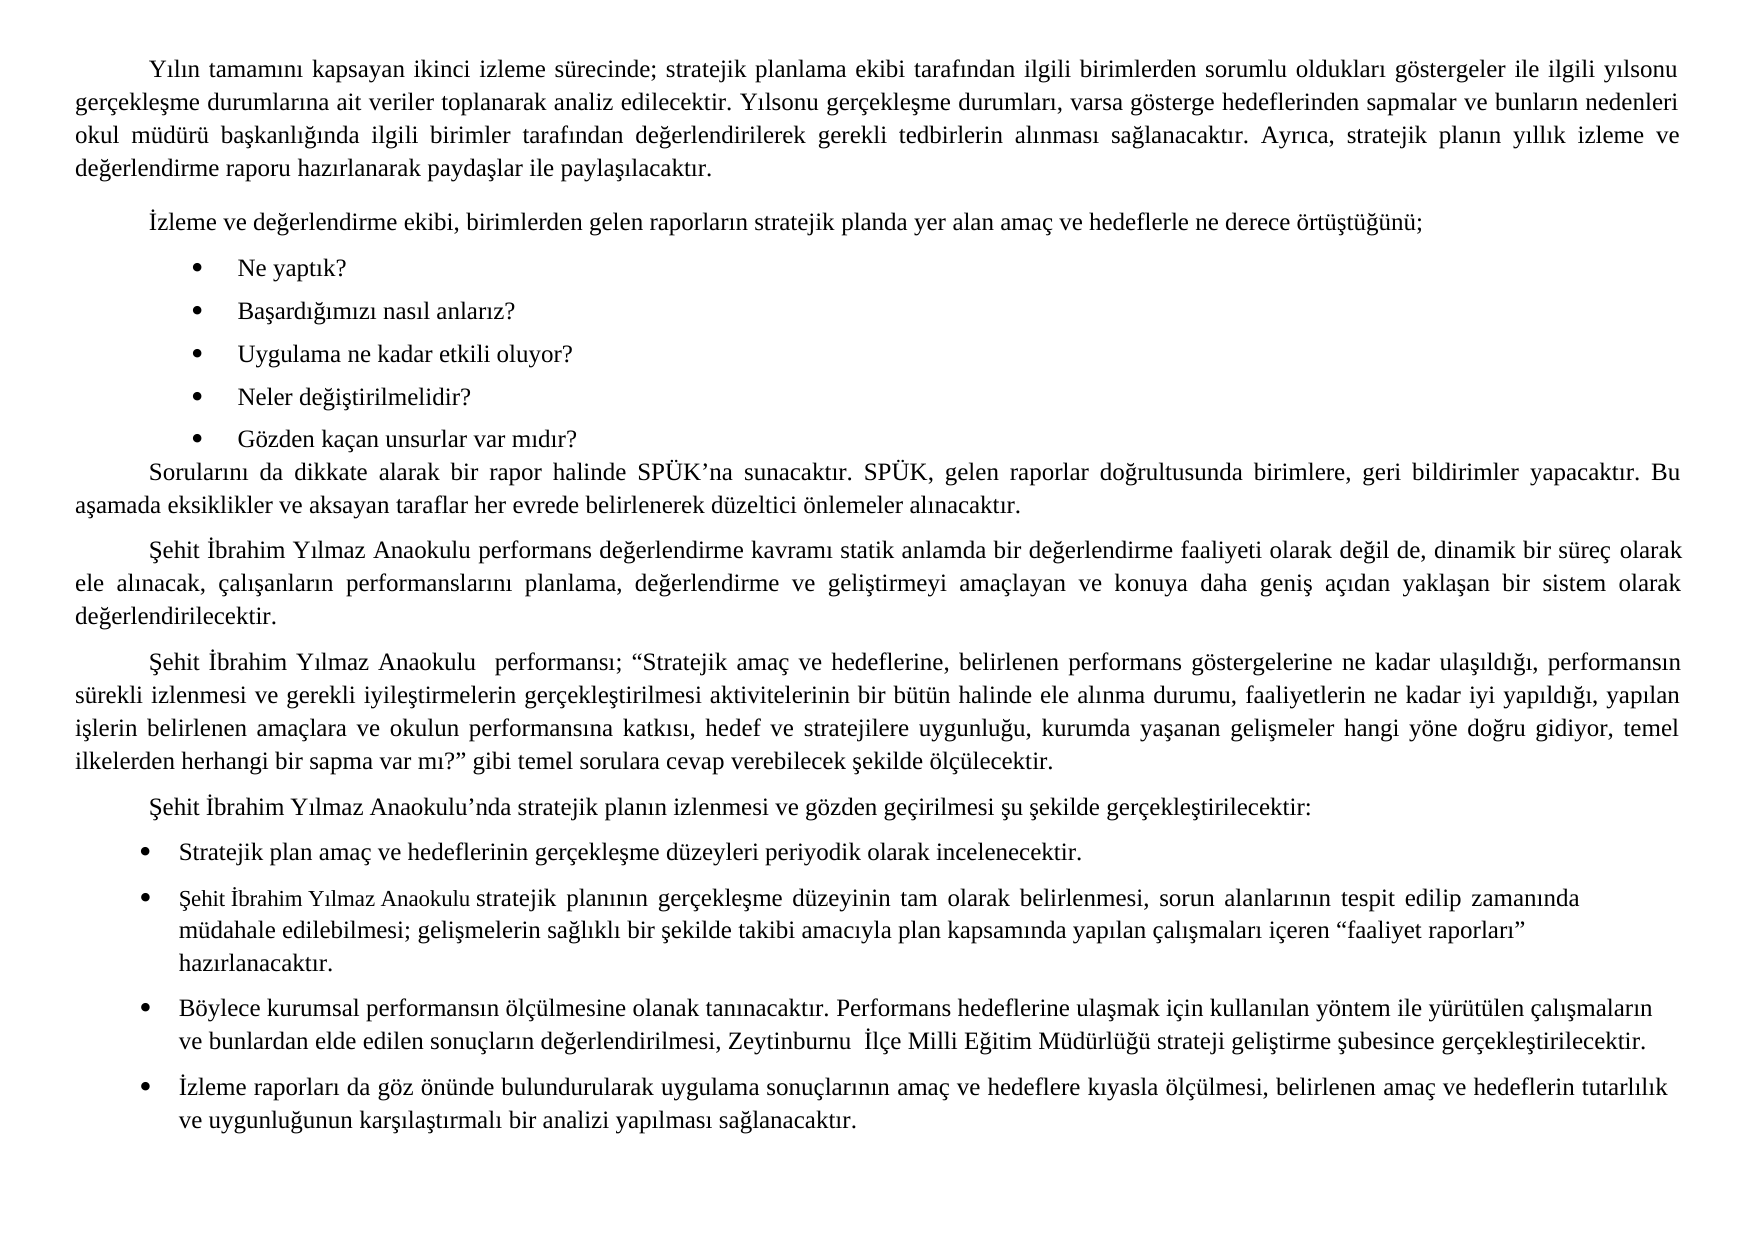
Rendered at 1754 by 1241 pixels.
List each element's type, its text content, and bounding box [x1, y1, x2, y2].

text Şehit İbrahim Yılmaz Anaokulu’nda stratejik planın izlenmesi ve gözden geçirilmesi şu şekilde gerçekleştirilecektir: [149, 792, 1693, 820]
text Şehit İbrahim Yılmaz Anaokulu performansı; “Stratejik amaç ve hedeflerine, belirlenen performans göstergelerine ne kadar ulaşıldığı, performansın sürekli izlenmesi ve gerekli iyileştirmelerin gerçekleştirilmesi aktivitelerinin bir bütün halinde ele alınma durumu, faaliyetlerin ne kadar iyi yapıldığı, yapılan işlerin belirlenen amaçlara ve okulun performansına katkısı, hedef ve stratejilere uygunluğu, kurumda yaşanan gelişmeler hangi yöne doğru gidiyor, temel ilkelerden herhangi bir sapma var mı?” gibi temel sorulara cevap verebilecek şekilde ölçülecektir. [75, 647, 1682, 775]
list Uygulama ne kadar etkili oluyor? [193, 339, 1693, 367]
text Şehit İbrahim Yılmaz Anaokulu performans değerlendirme kavramı statik anlamda bir değerlendirme faaliyeti olarak değil de, dinamik bir süreç olarak ele alınacak, çalışanların performanslarını planlama, değerlendirme ve geliştirmeyi amaçlayan ve konuya daha geniş açıdan yaklaşan bir sistem olarak değerlendirilecektir. [75, 535, 1682, 630]
text Yılın tamamını kapsayan ikinci izleme sürecinde; stratejik planlama ekibi tarafından ilgili birimlerden sorumlu oldukları göstergeler ile ilgili yılsonu gerçekleşme durumlarına ait veriler toplanarak analiz edilecektir. Yılsonu gerçekleşme durumları, varsa gösterge hedeflerinden sapmalar ve bunların nedenleri okul müdürü başkanlığında ilgili birimler tarafından değerlendirilerek gerekli tedbirlerin alınması sağlanacaktır. Ayrıca, stratejik planın yıllık izleme ve değerlendirme raporu hazırlanarak paydaşlar ile paylaşılacaktır. [75, 54, 1679, 182]
list Böylece kurumsal performansın ölçülmesine olanak tanınacaktır. Performans hedeflerine ulaşmak için kullanılan yöntem ile yürütülen çalışmaların ve bunlardan elde edilen sonuçların değerlendirilmesi, Zeytinburnu İlçe Milli Eğitim Müdürlüğü strateji geliştirme şubesince gerçekleştirilecektir. [141, 993, 1682, 1055]
text Sorularını da dikkate alarak bir rapor halinde SPÜK’na sunacaktır. SPÜK, gelen raporlar doğrultusunda birimlere, geri bildirimler yapacaktır. Bu aşamada eksiklikler ve aksayan taraflar her evrede belirlenerek düzeltici önlemeler alınacaktır. [75, 457, 1681, 519]
list Neler değiştirilmelidir? [193, 382, 1693, 410]
list Gözden kaçan unsurlar var mıdır? [193, 424, 1693, 453]
list Başardığımızı nasıl anlarız? [193, 296, 1693, 324]
list Ne yaptık? [193, 253, 1693, 282]
list Şehit İbrahim Yılmaz Anaokulu stratejik planının gerçekleşme düzeyinin tam olarak belirlenmesi, sorun alanlarının tespit edilip zamanında müdahale edilebilmesi; gelişmelerin sağlıklı bir şekilde takibi amacıyla plan kapsamında yapılan çalışmaları içeren “faaliyet raporları” hazırlanacaktır. [141, 883, 1681, 977]
list İzleme raporları da göz önünde bulundurularak uygulama sonuçlarının amaç ve hedeflere kıyasla ölçülmesi, belirlenen amaç ve hedeflerin tutarlılık ve uygunluğunun karşılaştırmalı bir analizi yapılması sağlanacaktır. [141, 1072, 1682, 1134]
list Stratejik plan amaç ve hedeflerinin gerçekleşme düzeyleri periyodik olarak incelenecektir. [141, 837, 1693, 866]
text İzleme ve değerlendirme ekibi, birimlerden gelen raporların stratejik planda yer alan amaç ve hedeflerle ne derece örtüştüğünü; [149, 207, 1693, 236]
